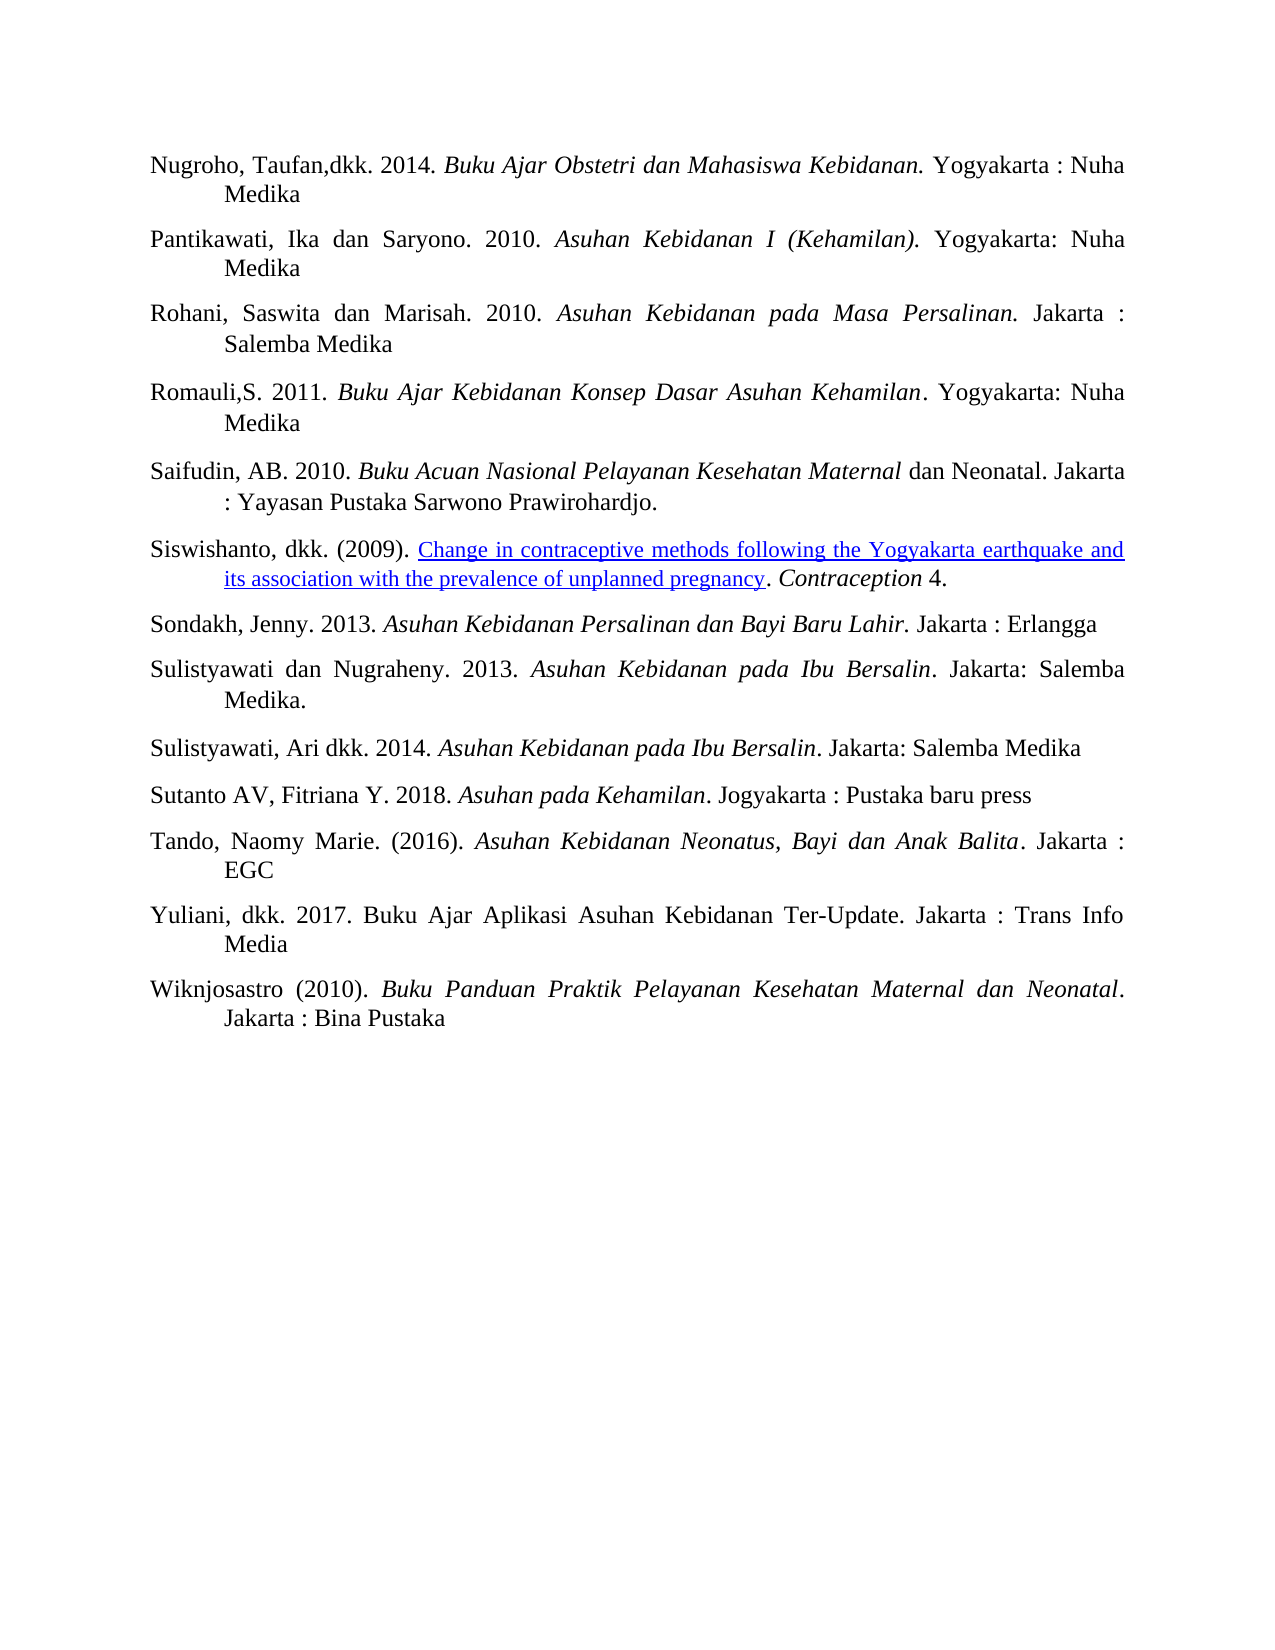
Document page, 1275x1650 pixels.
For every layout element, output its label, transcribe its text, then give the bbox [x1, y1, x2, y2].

text Sutanto AV, Fitriana Y. 2018. Asuhan pada Kehamilan. Jogyakarta : Pustaka baru press [150, 781, 1125, 809]
text Wiknjosastro (2010). Buku Panduan Praktik Pelayanan Kesehatan Maternal dan Neonatal. Jakarta : Bina Pustaka [150, 974, 1125, 1032]
text Saifudin, AB. 2010. Buku Acuan Nasional Pelayanan Kesehatan Maternal dan Neonatal. Jakarta : Yayasan Pustaka Sarwono Prawirohardjo. [150, 456, 1125, 516]
text Romauli,S. 2011. Buku Ajar Kebidanan Konsep Dasar Asuhan Kehamilan. Yogyakarta: Nuha Medika [150, 377, 1125, 437]
text Pantikawati, Ika dan Saryono. 2010. Asuhan Kebidanan I (Kehamilan). Yogyakarta: Nuha Medika [150, 224, 1125, 282]
text Sondakh, Jenny. 2013. Asuhan Kebidanan Persalinan dan Bayi Baru Lahir. Jakarta : Erlangga [150, 609, 1125, 637]
text Nugroho, Taufan,dkk. 2014. Buku Ajar Obstetri dan Mahasiswa Kebidanan. Yogyakarta : Nuha Medika [150, 150, 1125, 207]
text Tando, Naomy Marie. (2016). Asuhan Kebidanan Neonatus, Bayi dan Anak Balita. Jakarta : EGC [150, 826, 1125, 883]
text Sulistyawati, Ari dkk. 2014. Asuhan Kebidanan pada Ibu Bersalin. Jakarta: Salemba Medika [150, 733, 1125, 762]
text Sulistyawati dan Nugraheny. 2013. Asuhan Kebidanan pada Ibu Bersalin. Jakarta: Salemba Medika. [150, 654, 1125, 714]
text Rohani, Saswita dan Marisah. 2010. Asuhan Kebidanan pada Masa Persalinan. Jakarta : Salemba Medika [150, 298, 1125, 358]
text Siswishanto, dkk. (2009). Change in contraceptive methods following the Yogyakarta earthquake and its association with the prevalence of unplanned pregnancy. Contraception 4. [150, 534, 1125, 592]
text Yuliani, dkk. 2017. Buku Ajar Aplikasi Asuhan Kebidanan Ter-Update. Jakarta : Trans Info Media [150, 900, 1125, 958]
